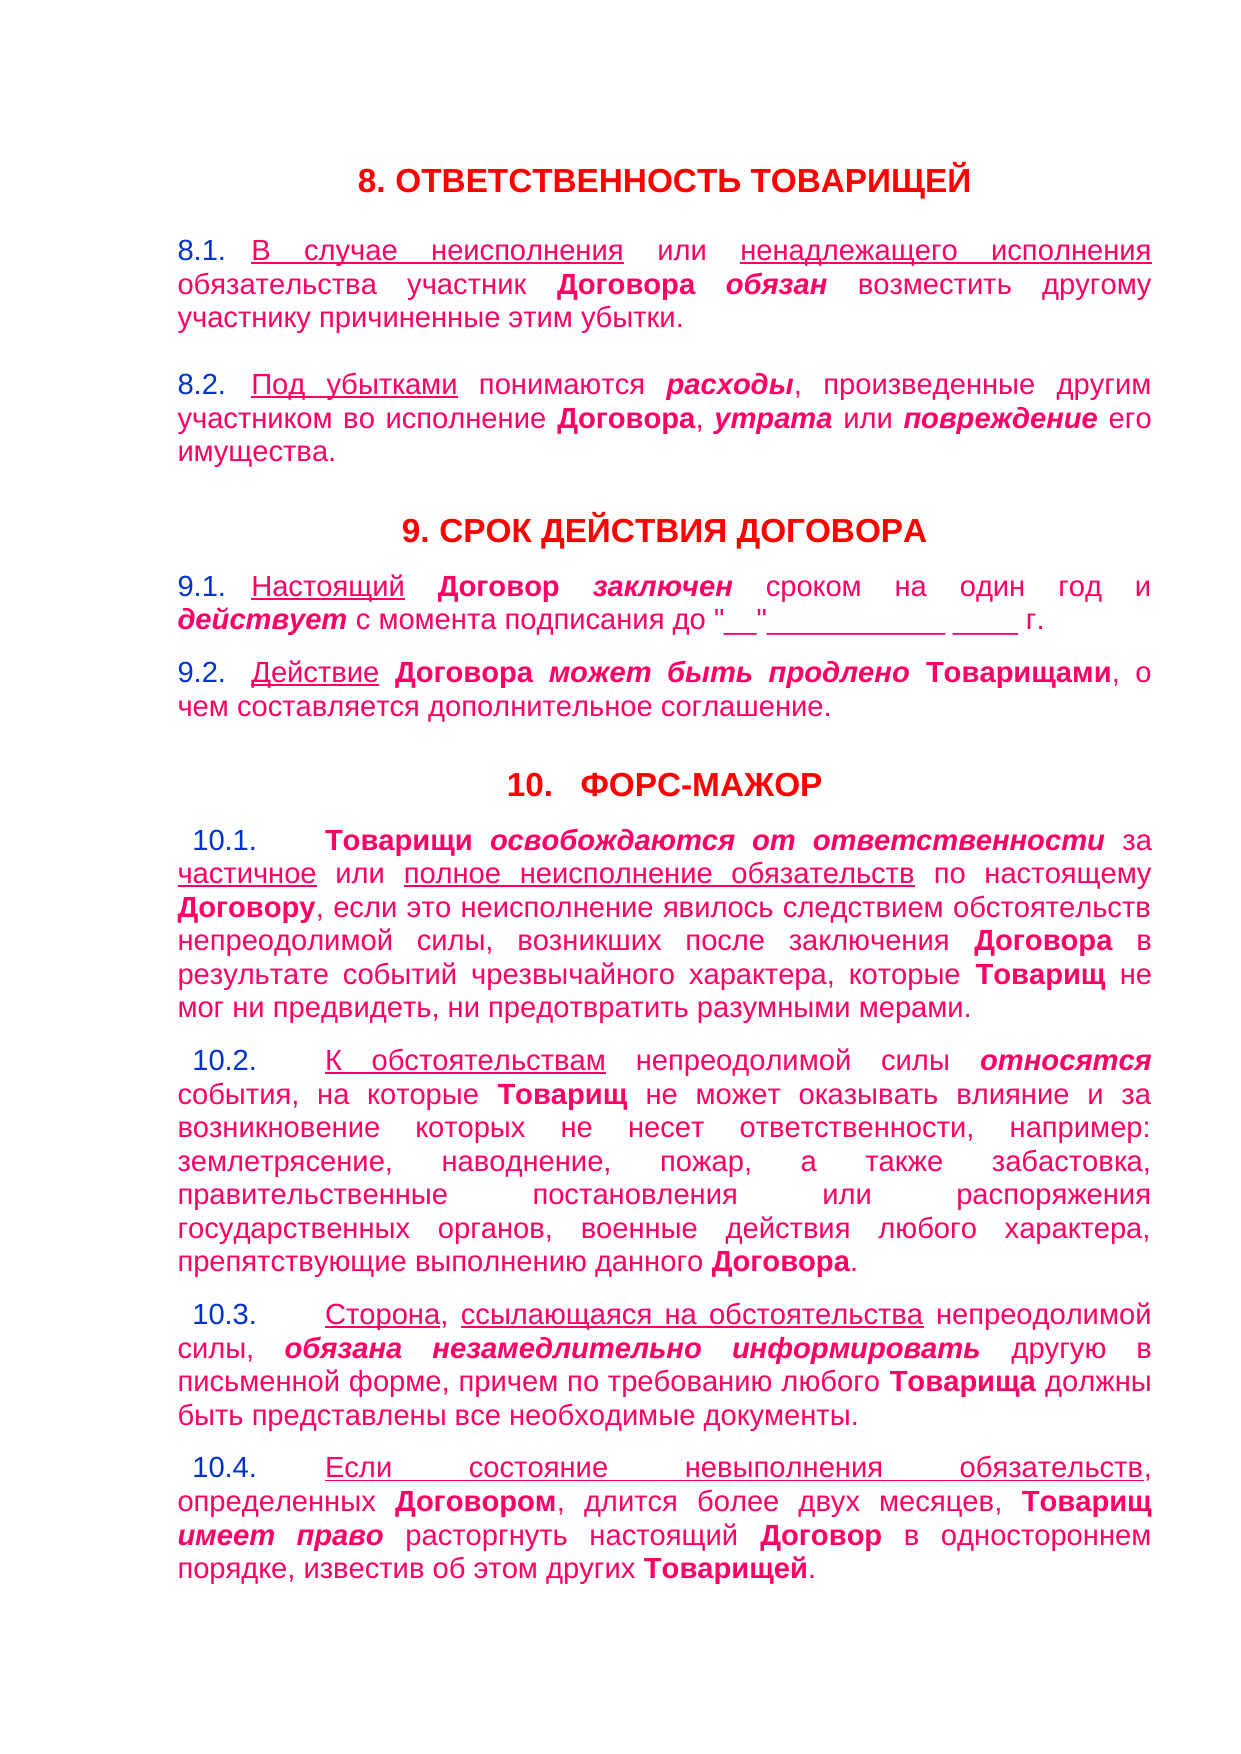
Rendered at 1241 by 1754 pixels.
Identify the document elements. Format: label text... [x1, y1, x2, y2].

list Товарищи освобождаются от ответственности за частичное или полное неисполнение обязательств по настоящему Договору, если это неисполнение явилось следствием обстоятельств непреодолимой силы, возникших после заключения Договора в результате событий чрезвычайного характера, которые Товарищ не мог ни предвидеть, ни предотвратить разумными мерами. [177, 823, 1152, 1024]
list Настоящий Договор заключен сроком на один год и действует с момента подписания до "__"___________ ____ г. [177, 569, 1152, 636]
list Сторона, ссылающаяся на обстоятельства непреодолимой силы, обязана незамедлительно информировать другую в письменной форме, причем по требованию любого Товарища должны быть представлены все необходимые документы. [177, 1297, 1152, 1431]
list В случае неисполнения или ненадлежащего исполнения обязательства участник Договора обязан возместить другому участнику причиненные этим убытки. [177, 233, 1152, 334]
list Под убытками понимаются расходы, произведенные другим участником во исполнение Договора, утрата или повреждение его имущества. [177, 367, 1152, 468]
list ФОРС-МАЖОР [177, 765, 1152, 804]
list СРОК ДЕЙСТВИЯ ДОГОВОРА [177, 511, 1152, 549]
list Действие Договора может быть продлено Товарищами, о чем составляется дополнительное соглашение. [177, 655, 1152, 722]
list К обстоятельствам непреодолимой силы относятся события, на которые Товарищ не может оказывать влияние и за возникновение которых не несет ответственности, например: землетрясение, наводнение, пожар, а также забастовка, правительственные постановления или распоряжения государственных органов, военные действия любого характера, препятствующие выполнению данного Договора. [177, 1043, 1152, 1278]
list ОТВЕТСТВЕННОСТЬ ТОВАРИЩЕЙ [177, 161, 1152, 200]
list Если состояние невыполнения обязательств, определенных Договором, длится более двух месяцев, Товарищ имеет право расторгнуть настоящий Договор в одностороннем порядке, известив об этом других Товарищей. [177, 1451, 1152, 1585]
